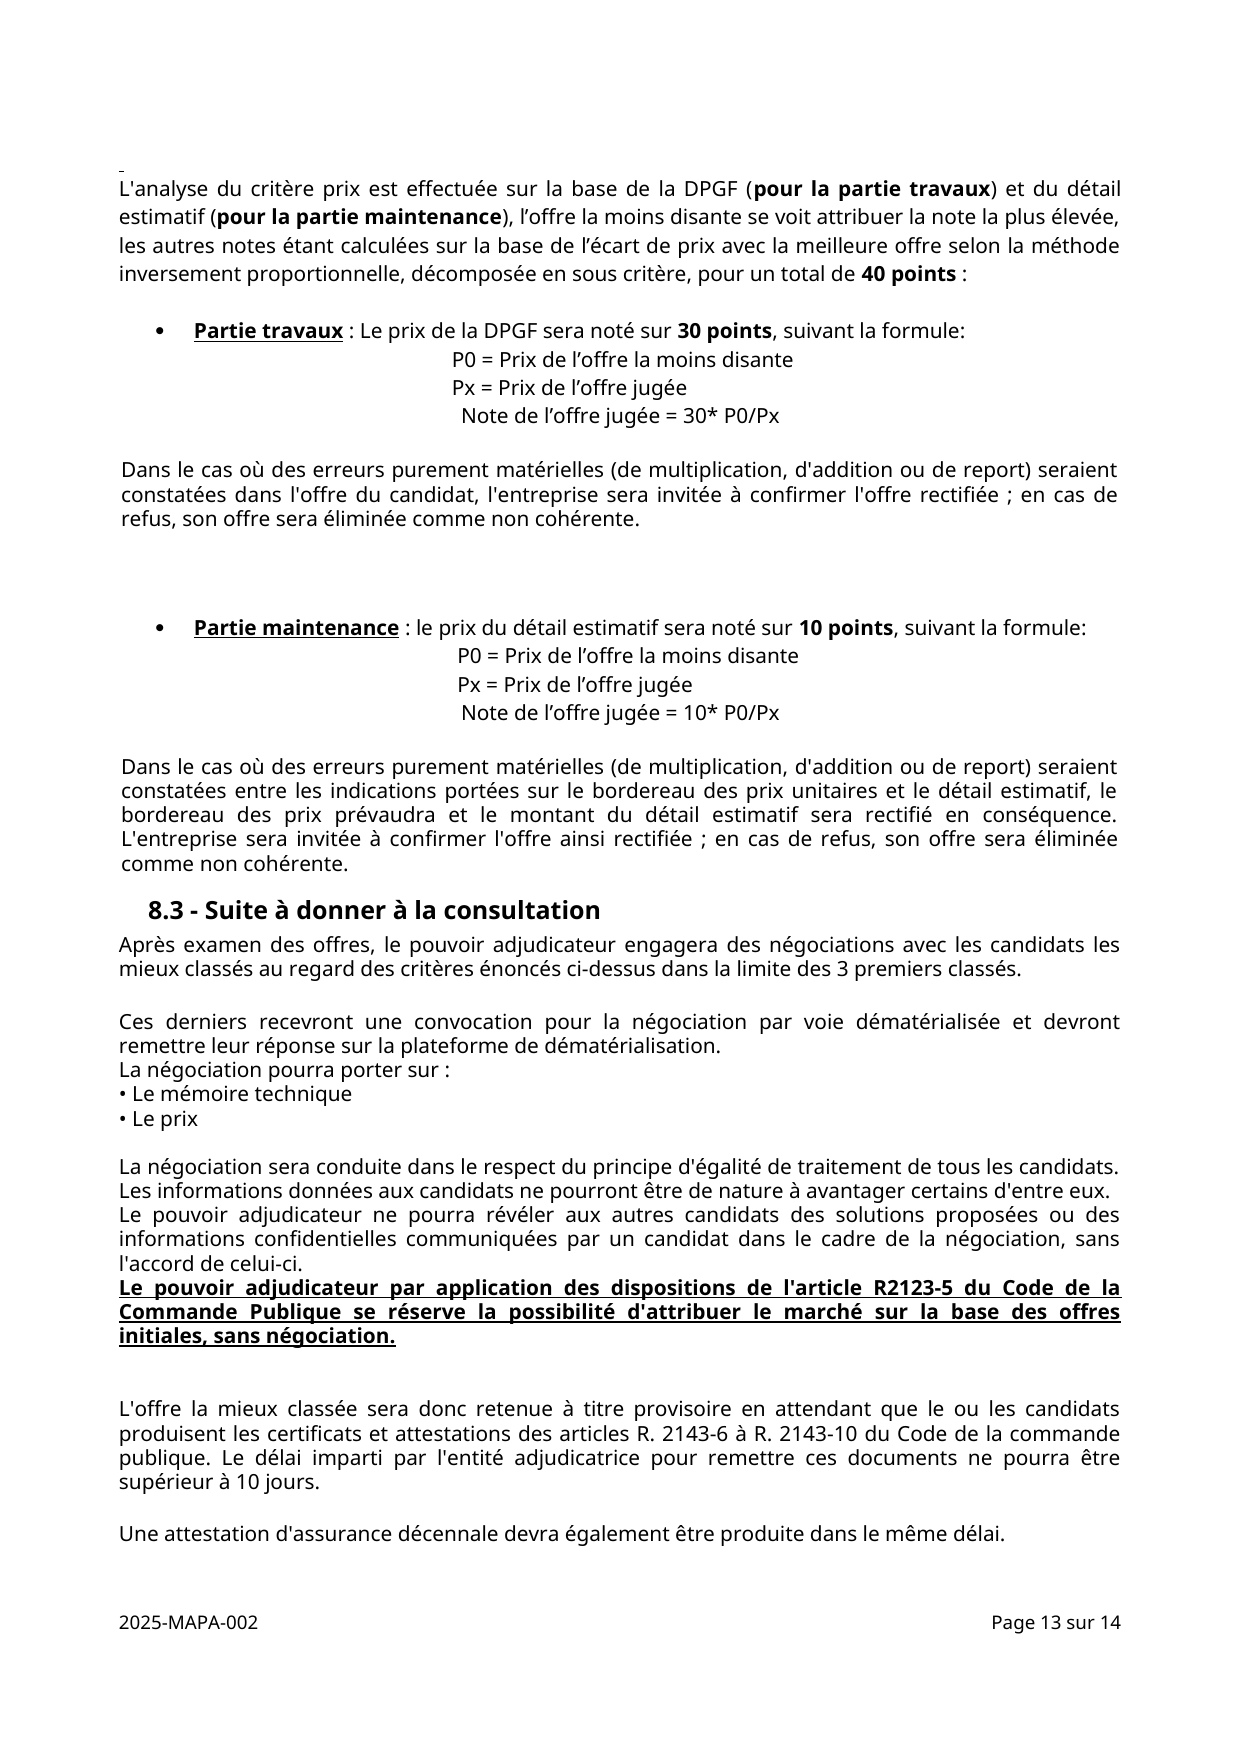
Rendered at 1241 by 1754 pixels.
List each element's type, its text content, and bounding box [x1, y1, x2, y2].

list Partie travaux : Le prix de la DPGF sera noté sur 30 points, suivant la formule: [156, 316, 1121, 345]
text • Le prix [119, 1107, 1121, 1131]
text Le pouvoir adjudicateur ne pourra révéler aux autres candidats des solutions proposées ou des informations confidentielles communiquées par un candidat dans le cadre de la négociation, sans l'accord de celui-ci. [119, 1203, 1121, 1276]
text Note de l’offre jugée = 10* P0/Px [119, 698, 1121, 727]
text Dans le cas où des erreurs purement matérielles (de multiplication, d'addition ou de report) seraient constatées dans l'offre du candidat, l'entreprise sera invitée à confirmer l'offre rectifiée ; en cas de refus, son offre sera éliminée comme non cohérente. [121, 458, 1119, 531]
text Le pouvoir adjudicateur par application des dispositions de l'article R2123-5 du Code de la Commande Publique se réserve la possibilité d'attribuer le marché sur la base des offres initiales, sans négociation. [119, 1323, 1121, 1348]
text P0 = Prix de l’offre la moins disante [414, 641, 1121, 670]
subtitle 8.3 - Suite à donner à la consultation [148, 893, 1121, 927]
text La négociation sera conduite dans le respect du principe d'égalité de traitement de tous les candidats. Les informations données aux candidats ne pourront être de nature à avantager certains d'entre eux. [119, 1155, 1121, 1203]
text La négociation pourra porter sur : [119, 1058, 1121, 1082]
text P0 = Prix de l’offre la moins disante [414, 345, 1121, 373]
text Le pouvoir adjudicateur par application des dispositions de l'article R2123-5 du Code de la Commande Publique se réserve la possibilité d'attribuer le marché sur la base des offres initiales, sans négociation. [119, 1276, 1121, 1297]
text Ces derniers recevront une convocation pour la négociation par voie dématérialisée et devront remettre leur réponse sur la plateforme de dématérialisation. [119, 1010, 1121, 1058]
list Partie maintenance : le prix du détail estimatif sera noté sur 10 points, suivant la formule: [156, 613, 1121, 641]
text L'analyse du critère prix est effectuée sur la base de la DPGF (pour la partie travaux) et du détail estimatif (pour la partie maintenance), l’offre la moins disante se voit attribuer la note la plus élevée, les autres notes étant calculées sur la base de l’écart de prix avec la meilleure offre selon la méthode inversement proportionnelle, décomposée en sous critère, pour un total de 40 points : [119, 174, 1121, 288]
text Une attestation d'assurance décennale devra également être produite dans le même délai. [119, 1519, 1121, 1548]
text Dans le cas où des erreurs purement matérielles (de multiplication, d'addition ou de report) seraient constatées entre les indications portées sur le bordereau des prix unitaires et le détail estimatif, le bordereau des prix prévaudra et le montant du détail estimatif sera rectifié en conséquence. L'entreprise sera invitée à confirmer l'offre ainsi rectifiée ; en cas de refus, son offre sera éliminée comme non cohérente. [121, 755, 1119, 876]
text Après examen des offres, le pouvoir adjudicateur engagera des négociations avec les candidats les mieux classés au regard des critères énoncés ci-dessus dans la limite des 3 premiers classés. [119, 933, 1121, 981]
text Px = Prix de l’offre jugée [340, 373, 1121, 402]
text • Le mémoire technique [119, 1082, 1121, 1107]
text L'offre la mieux classée sera donc retenue à titre provisoire en attendant que le ou les candidats produisent les certificats et attestations des articles R. 2143-6 à R. 2143-10 du Code de la commande publique. Le délai imparti par l'entité adjudicatrice pour remettre ces documents ne pourra être supérieur à 10 jours. [119, 1397, 1121, 1494]
text Px = Prix de l’offre jugée [340, 670, 1121, 698]
text Le pouvoir adjudicateur par application des dispositions de l'article R2123-5 du Code de la Commande Publique se réserve la possibilité d'attribuer le marché sur la base des offres initiales, sans négociation. [119, 1298, 1121, 1321]
text Note de l’offre jugée = 30* P0/Px [119, 402, 1121, 430]
